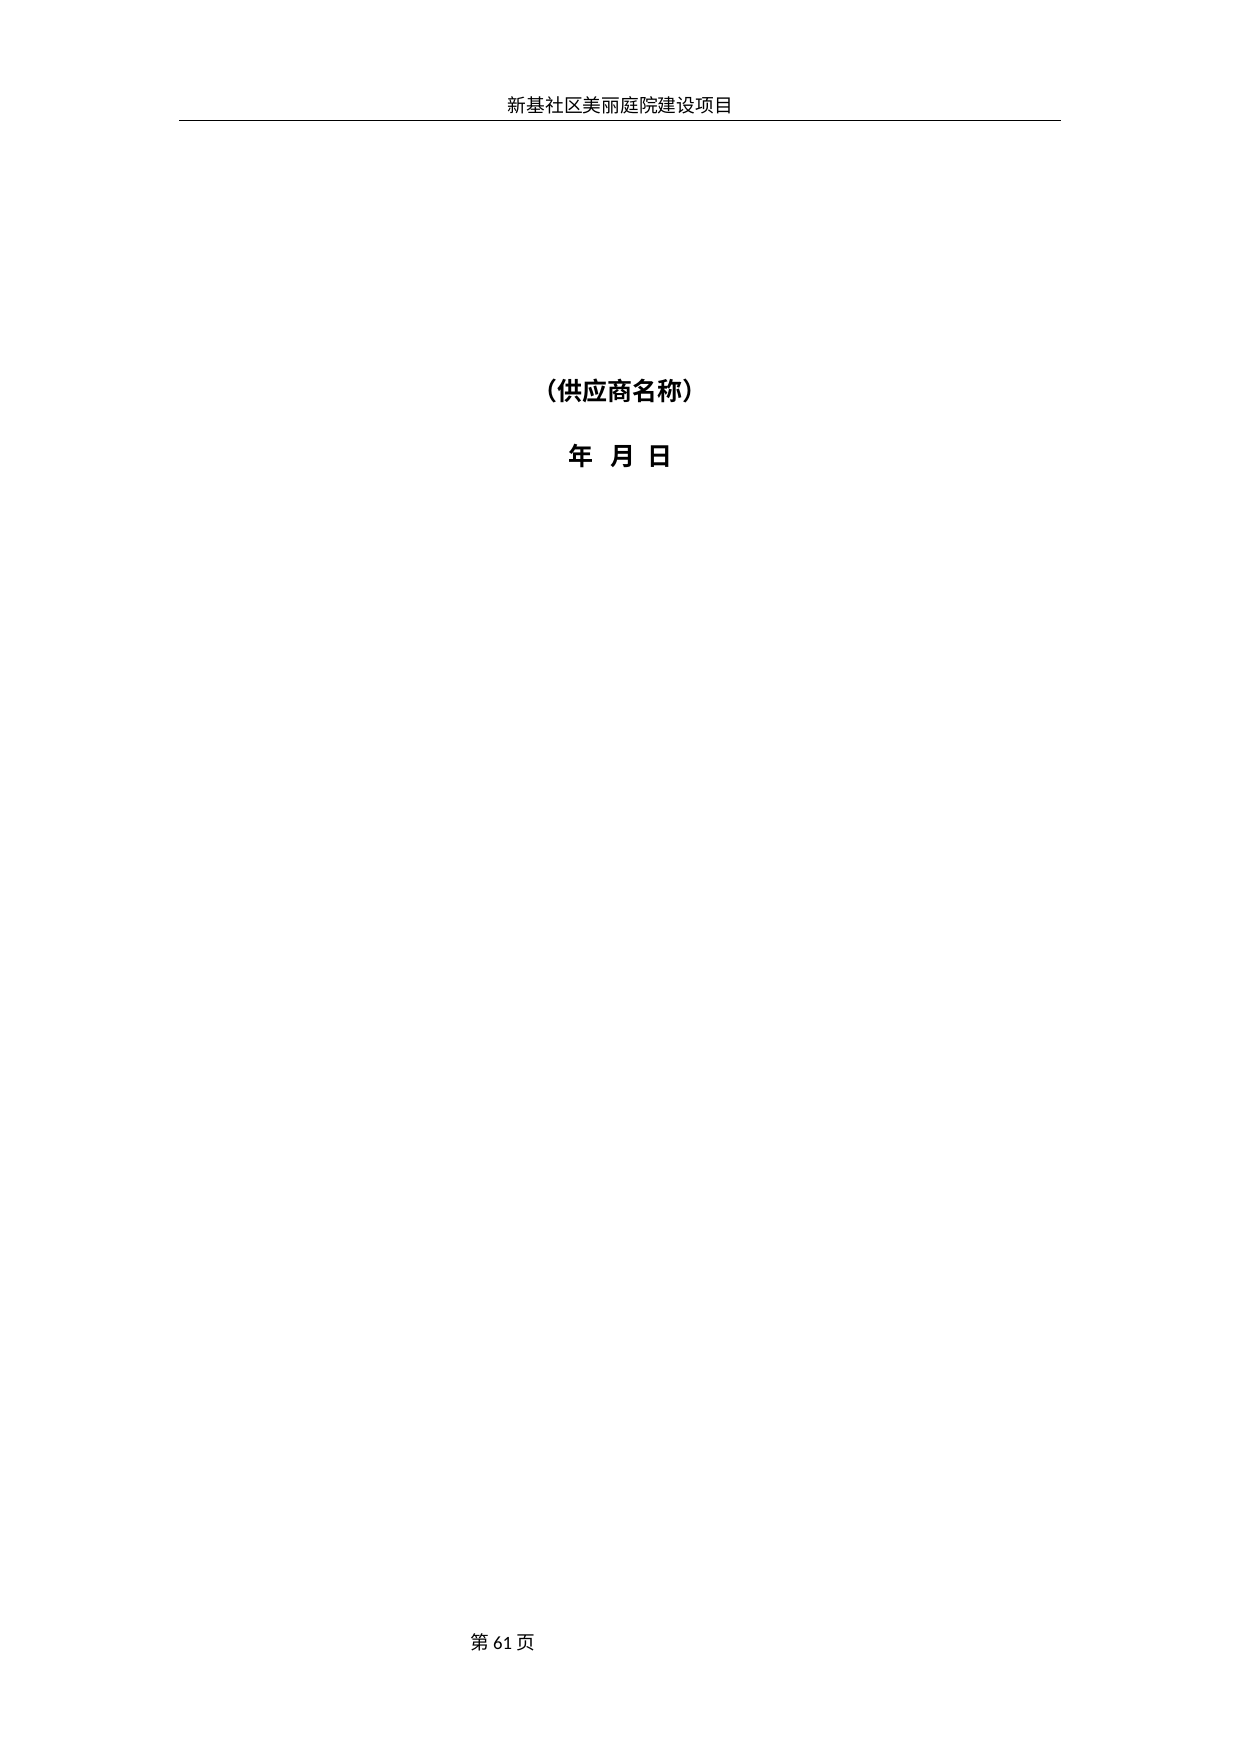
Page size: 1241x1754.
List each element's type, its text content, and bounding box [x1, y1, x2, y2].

text （供应商名称） [187, 357, 1053, 422]
text 年 月 日 [187, 422, 1053, 487]
